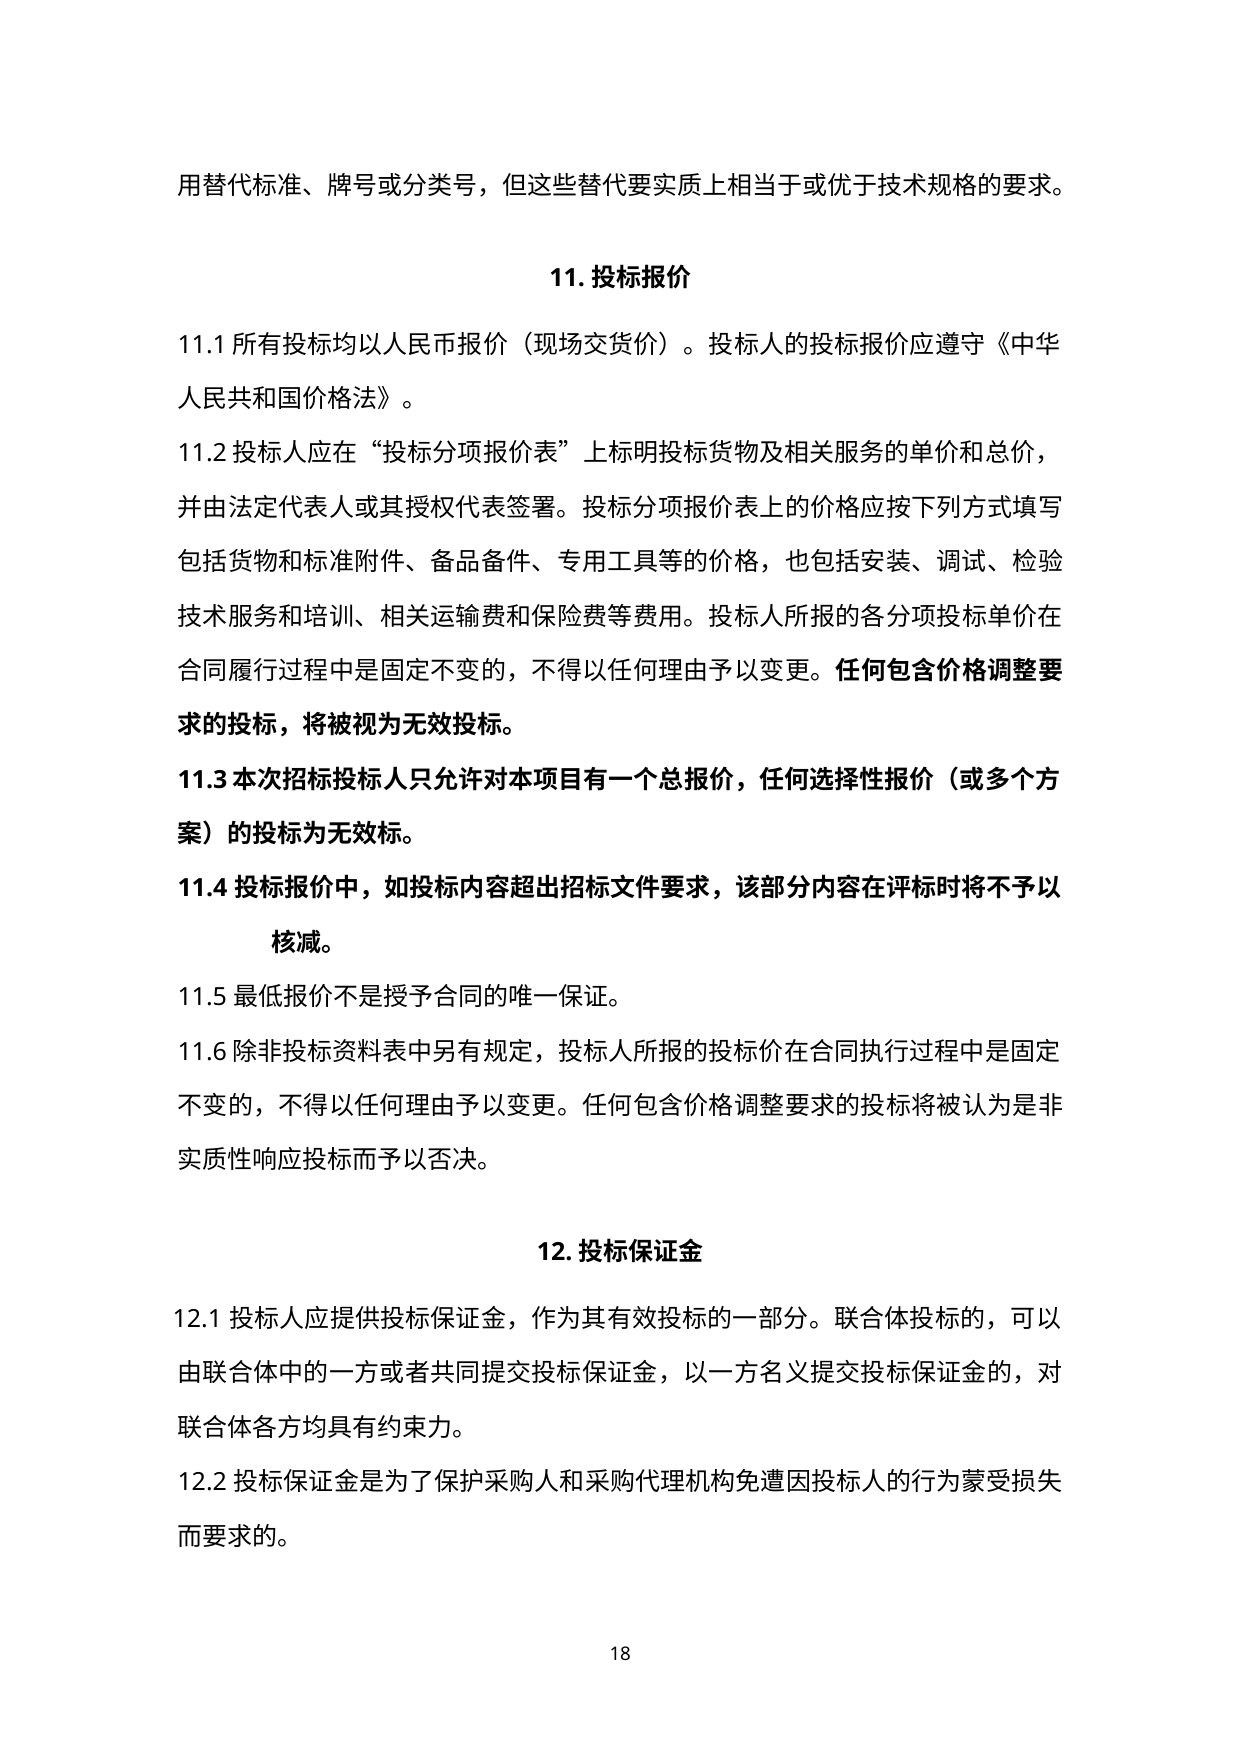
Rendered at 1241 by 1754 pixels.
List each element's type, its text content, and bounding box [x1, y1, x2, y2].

subtitle 12. 投标保证金 [177, 1232, 1063, 1268]
text 11.3本次招标投标人只允许对本项目有一个总报价，任何选择性报价（或多个方案）的投标为无效标。 [177, 759, 1063, 850]
text 12.2 投标保证金是为了保护采购人和采购代理机构免遭因投标人的行为蒙受损失而要求的。 [177, 1462, 1063, 1552]
subtitle 11. 投标报价 [177, 257, 1063, 293]
text 11.2投标人应在“投标分项报价表”上标明投标货物及相关服务的单价和总价，并由法定代表人或其授权代表签署。投标分项报价表上的价格应按下列方式填写：包括货物和标准附件、备品备件、专用工具等的价格，也包括安装、调试、检验、技术服务和培训、相关运输费和保险费等费用。投标人所报的各分项投标单价在合同履行过程中是固定不变的，不得以任何理由予以变更。任何包含价格调整要求的投标，将被视为无效投标。 [177, 433, 1063, 741]
text 12.1 投标人应提供投标保证金，作为其有效投标的一部分。联合体投标的，可以由联合体中的一方或者共同提交投标保证金，以一方名义提交投标保证金的，对联合体各方均具有约束力。 [172, 1298, 1063, 1443]
text 11.5 最低报价不是授予合同的唯一保证。 [177, 977, 1063, 1013]
text 11.6除非投标资料表中另有规定，投标人所报的投标价在合同执行过程中是固定不变的，不得以任何理由予以变更。任何包含价格调整要求的投标将被认为是非实质性响应投标而予以否决。 [177, 1031, 1063, 1176]
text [177, 165, 1063, 202]
text 11.1所有投标均以人民币报价（现场交货价）。投标人的投标报价应遵守《中华人民共和国价格法》。 [177, 324, 1063, 415]
text 11.4 投标报价中，如投标内容超出招标文件要求，该部分内容在评标时将不予以核减。 [177, 868, 1063, 958]
